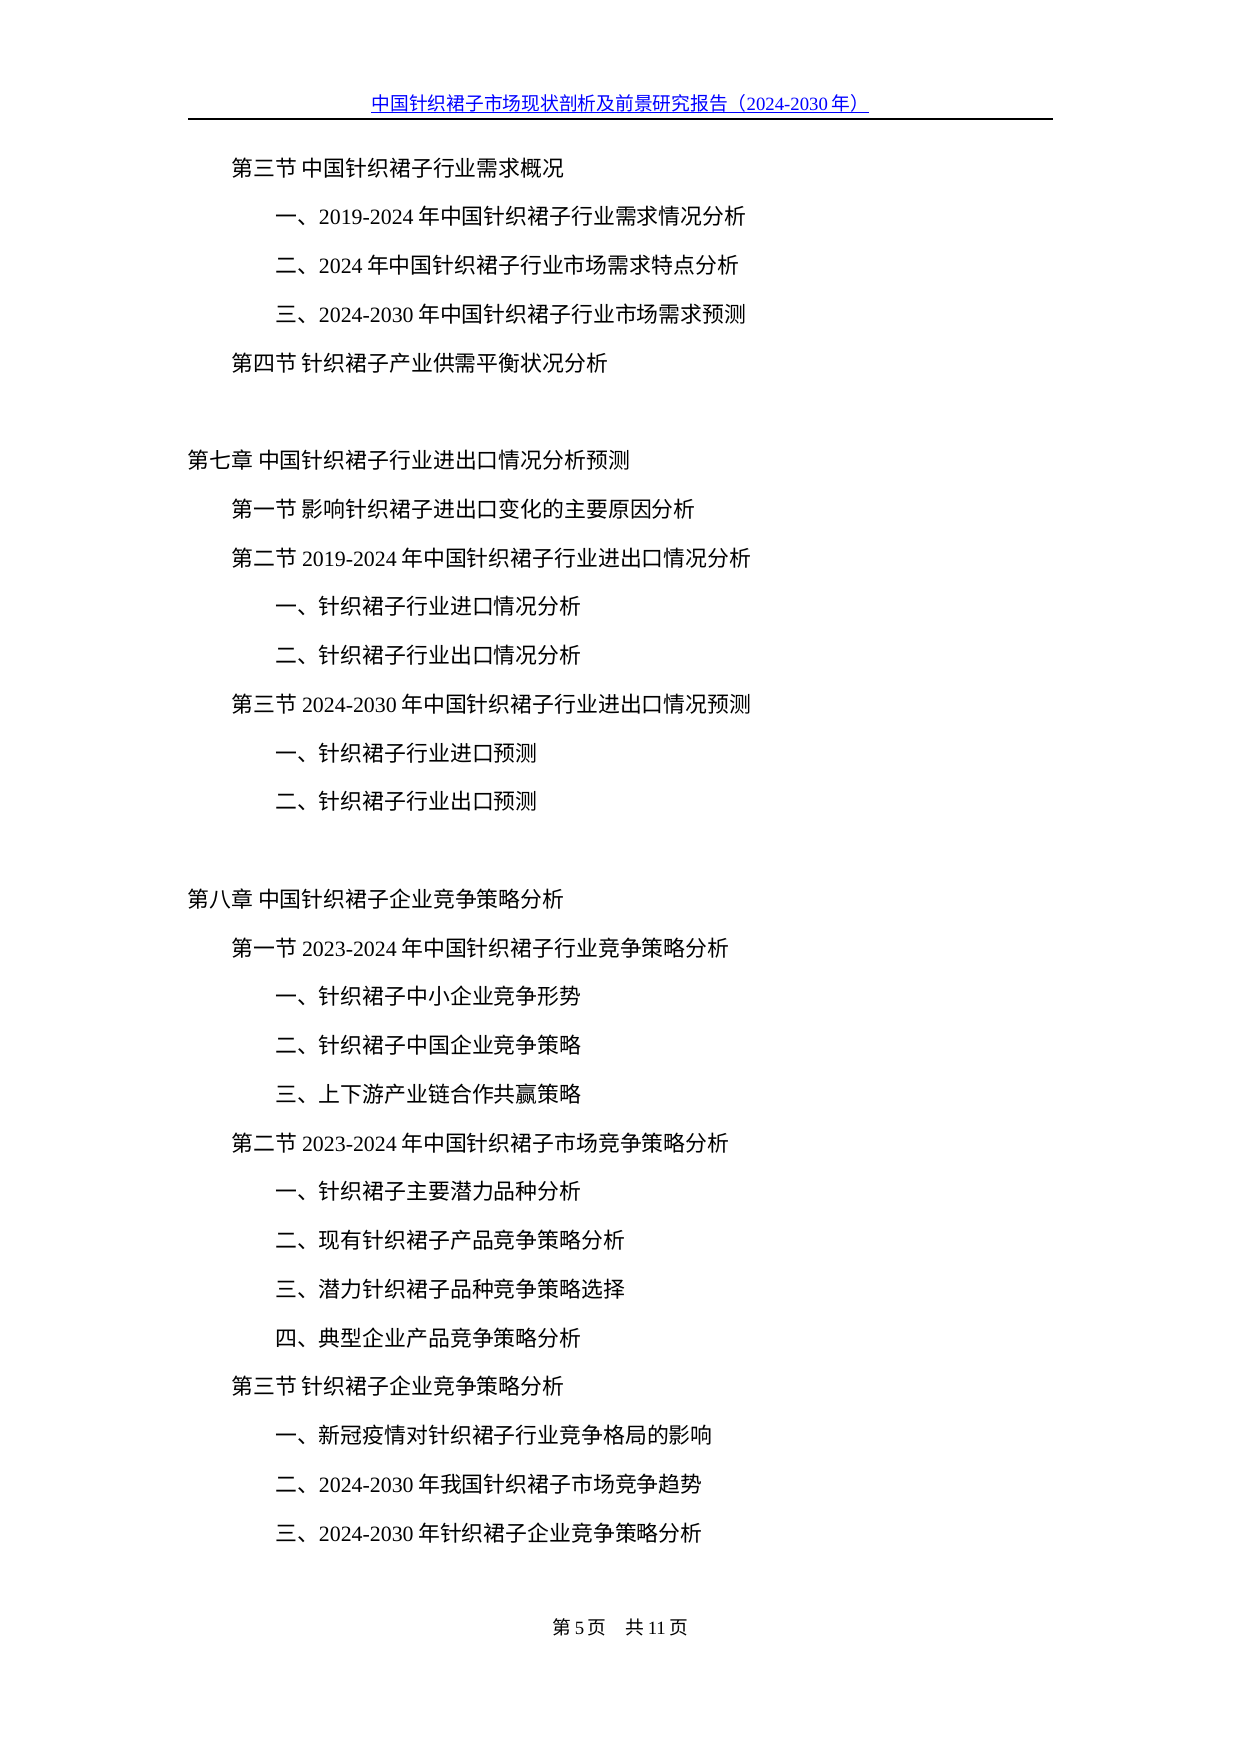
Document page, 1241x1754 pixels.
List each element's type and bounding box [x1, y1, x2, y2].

text [187, 150, 1053, 1548]
